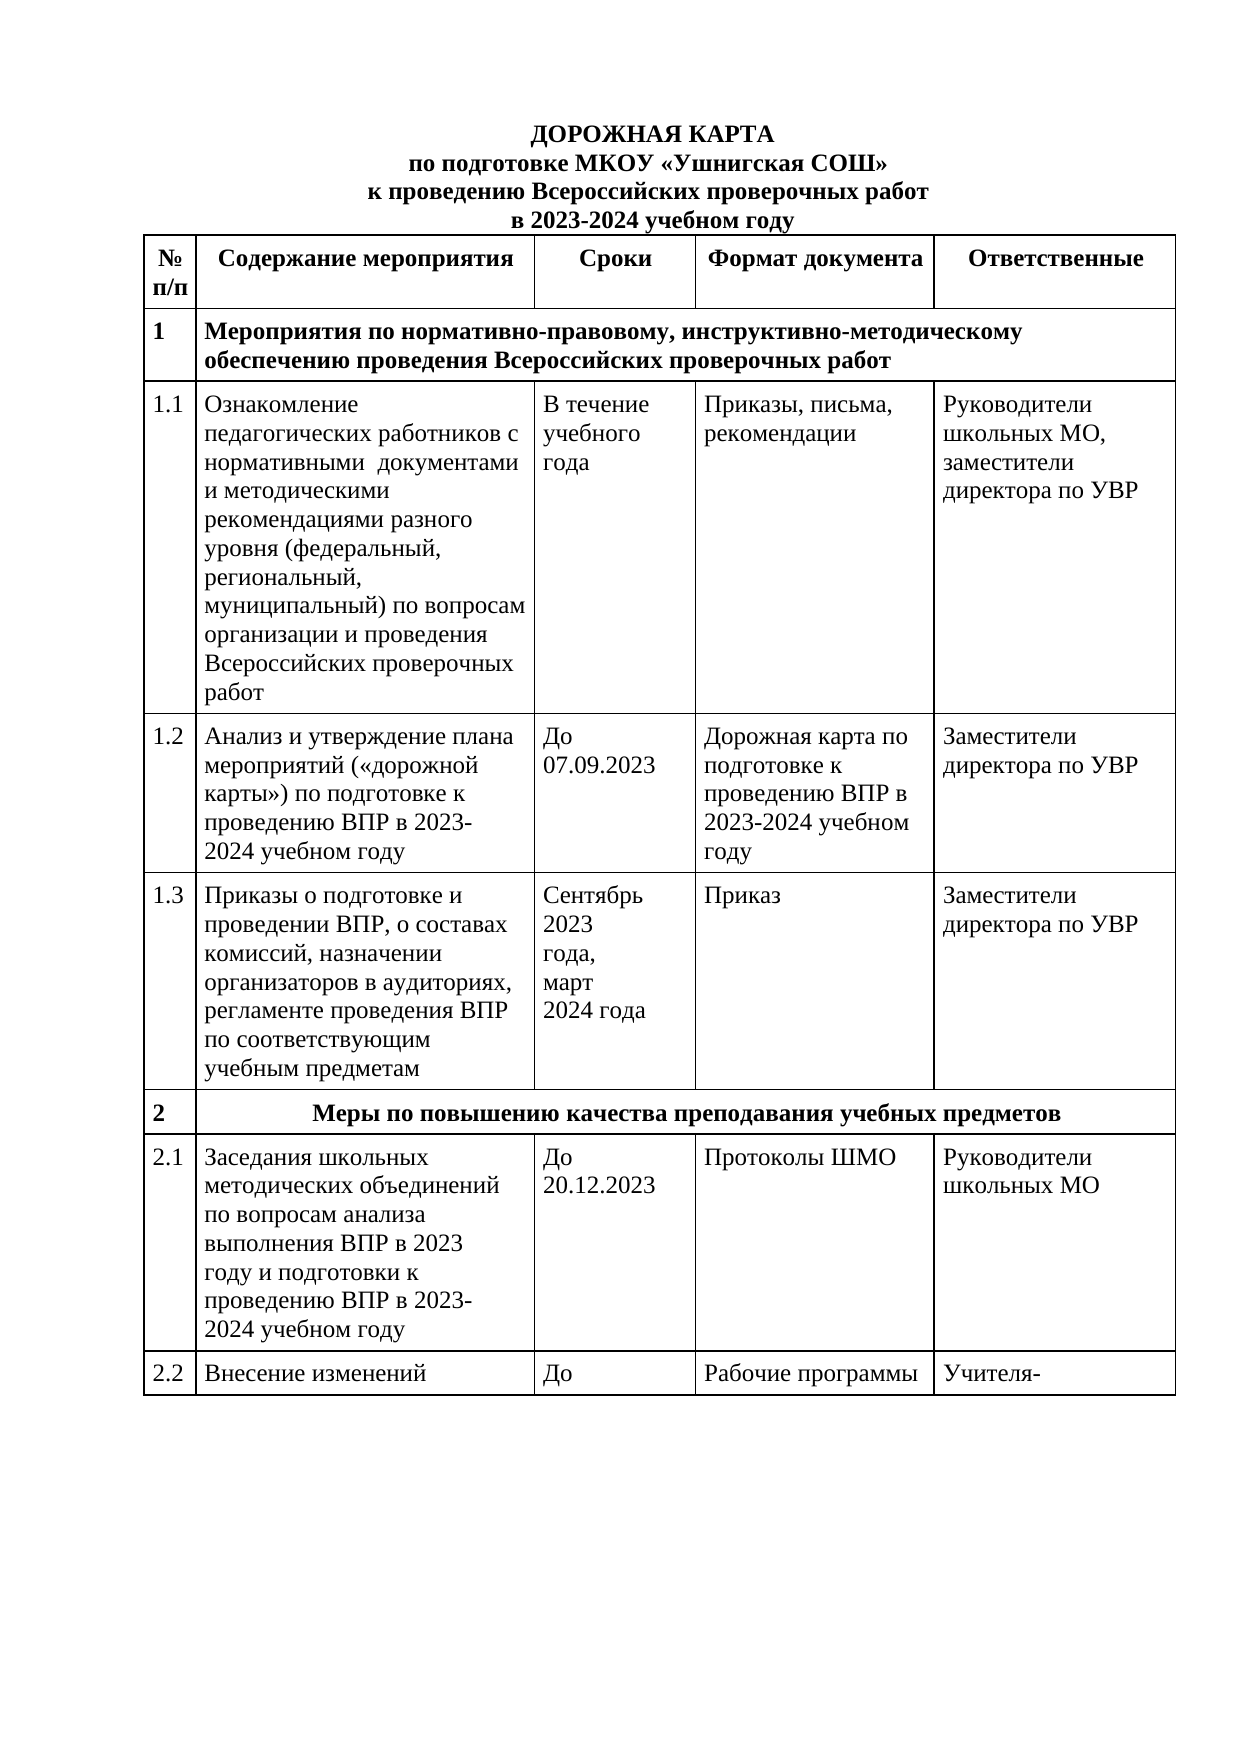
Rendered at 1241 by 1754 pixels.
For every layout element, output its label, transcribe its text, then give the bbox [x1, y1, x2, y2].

table_cell До 07.09.2023 [535, 714, 695, 872]
table_cell 1 [145, 309, 195, 380]
table_cell 1.2 [145, 714, 195, 872]
table_cell Протоколы ШМО [696, 1135, 933, 1350]
table_cell Приказы, письма, рекомендации [696, 382, 933, 712]
table_cell 2.1 [145, 1135, 195, 1350]
table_header Содержание мероприятия [197, 236, 534, 307]
table_cell 2.2 [145, 1352, 195, 1394]
table_header Формат документа [696, 236, 933, 307]
table_cell 1.1 [145, 382, 195, 712]
table_cell 2 [145, 1090, 195, 1133]
text к проведению Всероссийских проверочных работ [117, 176, 1179, 205]
text в 2023-2024 учебном году [117, 205, 1188, 234]
table_cell 1.3 [145, 873, 195, 1088]
table_cell Учителя- [935, 1352, 1175, 1394]
table_cell Руководители школьных МО [935, 1135, 1175, 1350]
table_cell Заместители директора по УВР [935, 714, 1175, 872]
table_cell В течение учебного года [535, 382, 695, 712]
table_cell Сентябрь 2023 года, март 2024 года [535, 873, 695, 1088]
table_cell Рабочие программы [696, 1352, 933, 1394]
table_cell Меры по повышению качества преподавания учебных предметов [197, 1090, 1175, 1133]
table_cell Заместители директора по УВР [935, 873, 1175, 1088]
table_header Сроки [535, 236, 695, 307]
table_cell Заседания школьных методических объединений по вопросам анализа выполнения ВПР в 2023 году и подготовки к проведению ВПР в 2023-2024 учебном году [197, 1135, 534, 1350]
table_cell Внесение изменений [197, 1352, 534, 1394]
table_cell Дорожная карта по подготовке к проведению ВПР в 2023-2024 учебном году [696, 714, 933, 872]
table_header № п/п [145, 236, 195, 307]
table_cell Приказ [696, 873, 933, 1088]
text ДОРОЖНАЯ КАРТА [117, 119, 1188, 148]
table_cell До [535, 1352, 695, 1394]
table_header Ответственные [935, 236, 1175, 307]
table_cell До 20.12.2023 [535, 1135, 695, 1350]
text по подготовке МКОУ «Ушнигская СОШ» [117, 148, 1179, 176]
table_cell Мероприятия по нормативно-правовому, инструктивно-методическому обеспечению проведения Всероссийских проверочных работ [197, 309, 1175, 380]
table_cell Руководители школьных МО, заместители директора по УВР [935, 382, 1175, 712]
table_cell Анализ и утверждение плана мероприятий («дорожной карты») по подготовке к проведению ВПР в 2023-2024 учебном году [197, 714, 534, 872]
table_cell Приказы о подготовке и проведении ВПР, о составах комиссий, назначении организаторов в аудиториях, регламенте проведения ВПР по соответствующим учебным предметам [197, 873, 534, 1088]
table_cell Ознакомление педагогических работников с нормативными документами и методическими рекомендациями разного уровня (федеральный, региональный, муниципальный) по вопросам организации и проведения Всероссийских проверочных работ [197, 382, 534, 712]
